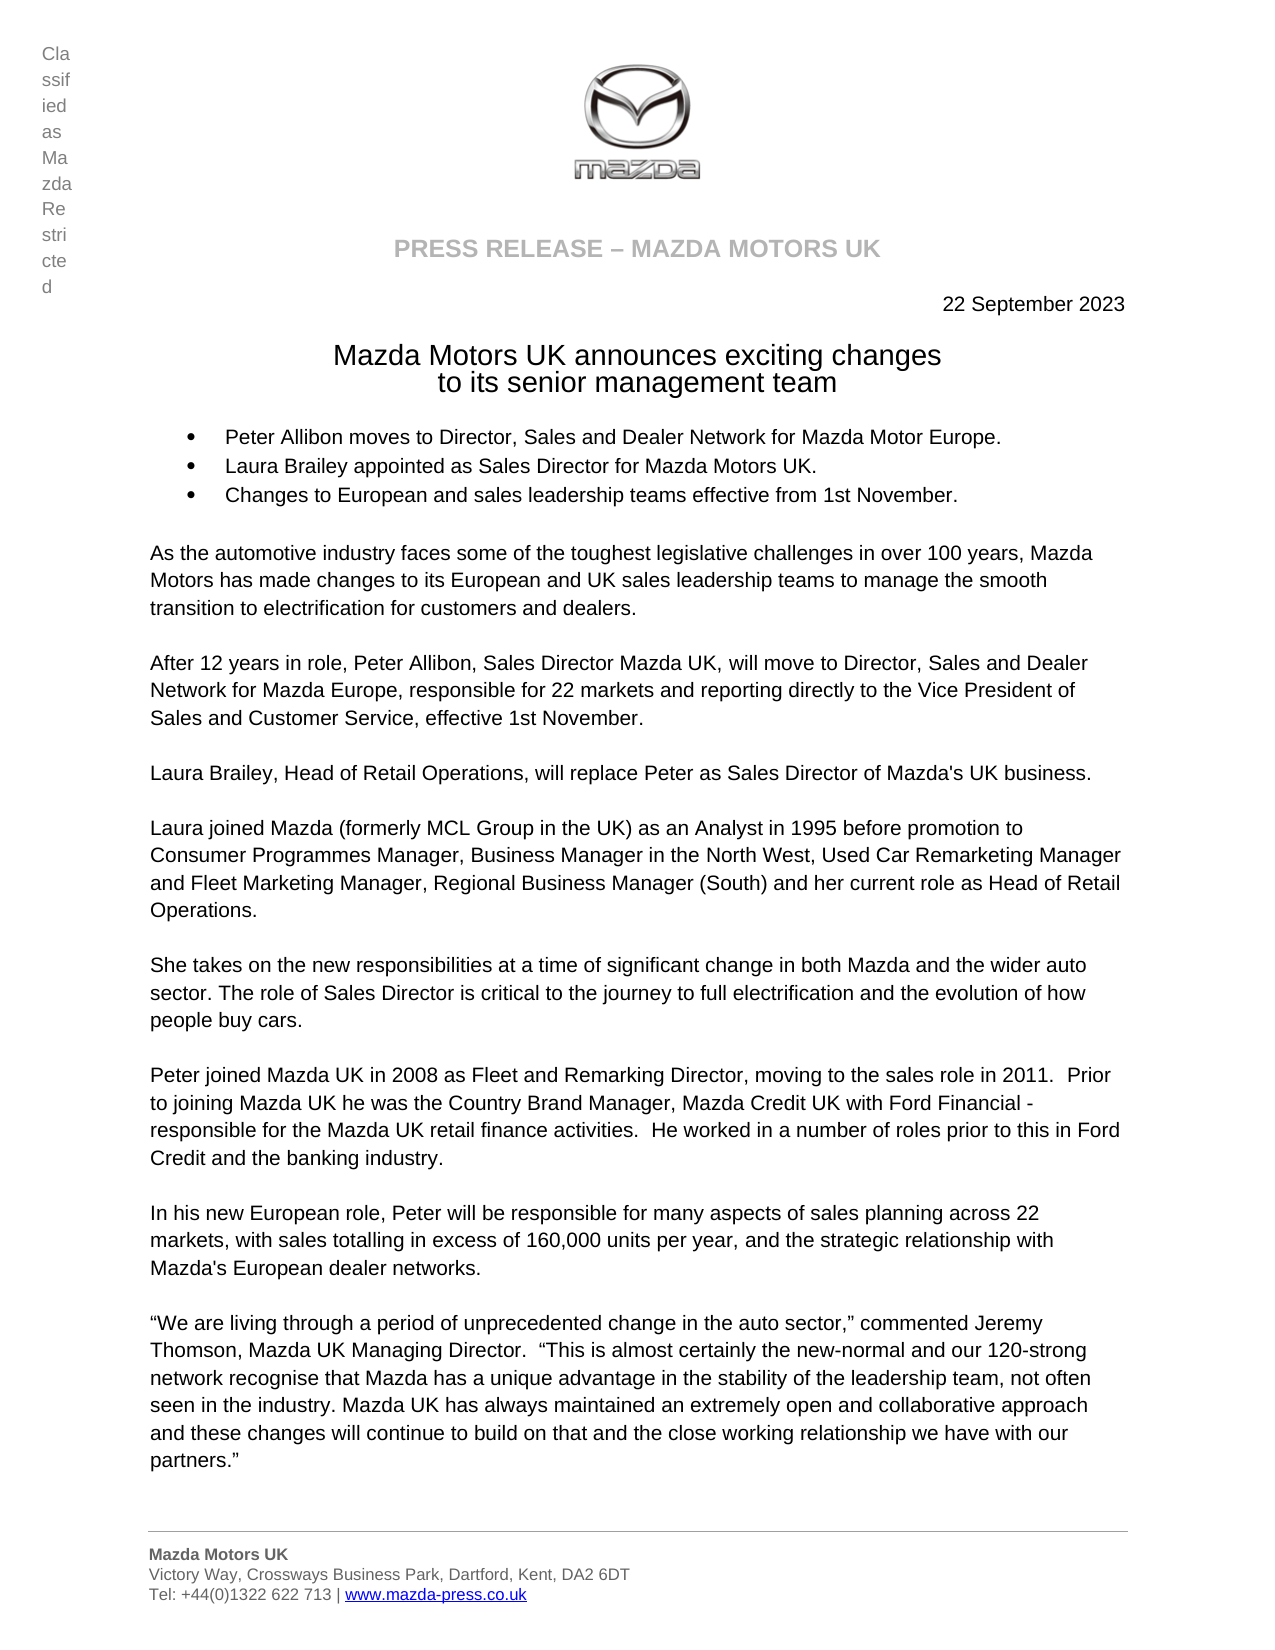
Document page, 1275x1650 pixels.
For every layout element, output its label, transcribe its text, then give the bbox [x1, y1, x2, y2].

text Mazda Motors UK announces exciting changes [150, 344, 1125, 371]
text After 12 years in role, Peter Allibon, Sales Director Mazda UK, will move to Director, Sales and Dealer Network for Mazda Europe, responsible for 22 markets and reporting directly to the Vice President of Sales and Customer Service, effective 1st November. [150, 651, 1125, 729]
picture [557, 47, 718, 199]
text Laura joined Mazda (formerly MCL Group in the UK) as an Analyst in 1995 before promotion to Consumer Programmes Manager, Business Manager in the North West, Used Car Remarketing Manager and Fleet Marketing Manager, Regional Business Manager (South) and her current role as Head of Retail Operations. [150, 816, 1125, 922]
text In his new European role, Peter will be responsible for many aspects of sales planning across 22 markets, with sales totalling in excess of 160,000 units per year, and the strategic relationship with Mazda's European dealer networks. [150, 1201, 1125, 1279]
text As the automotive industry faces some of the toughest legislative challenges in over 100 years, Mazda Motors has made changes to its European and UK sales leadership teams to manage the smooth transition to electrification for customers and dealers. [150, 541, 1125, 619]
text 22 September 2023 [150, 290, 1125, 317]
text She takes on the new responsibilities at a time of significant change in both Mazda and the wider auto sector. The role of Sales Director is critical to the journey to full electrification and the evolution of how people buy cars. [150, 953, 1125, 1032]
list Peter Allibon moves to Director, Sales and Dealer Network for Mazda Motor Europe. [187, 425, 1125, 449]
text to its senior management team [150, 371, 1125, 398]
text “We are living through a period of unprecedented change in the auto sector,” commented Jeremy Thomson, Mazda UK Managing Director. “This is almost certainly the new-normal and our 120-strong network recognise that Mazda has a unique advantage in the stability of the leadership team, not often seen in the industry. Mazda UK has always maintained an extremely open and collaborative approach and these changes will continue to build on that and the close working relationship we have with our partners.” [150, 1311, 1125, 1472]
text Laura Brailey, Head of Retail Operations, will replace Peter as Sales Director of Mazda's UK business. [150, 761, 1125, 784]
list Changes to European and sales leadership teams effective from 1st November. [187, 483, 1125, 507]
list Laura Brailey appointed as Sales Director for Mazda Motors UK. [187, 454, 1125, 478]
text Peter joined Mazda UK in 2008 as Fleet and Remarking Director, moving to the sales role in 2011. Prior to joining Mazda UK he was the Country Brand Manager, Mazda Credit UK with Ford Financial - responsible for the Mazda UK retail finance activities. He worked in a number of roles prior to this in Ford Credit and the banking industry. [150, 1063, 1125, 1169]
